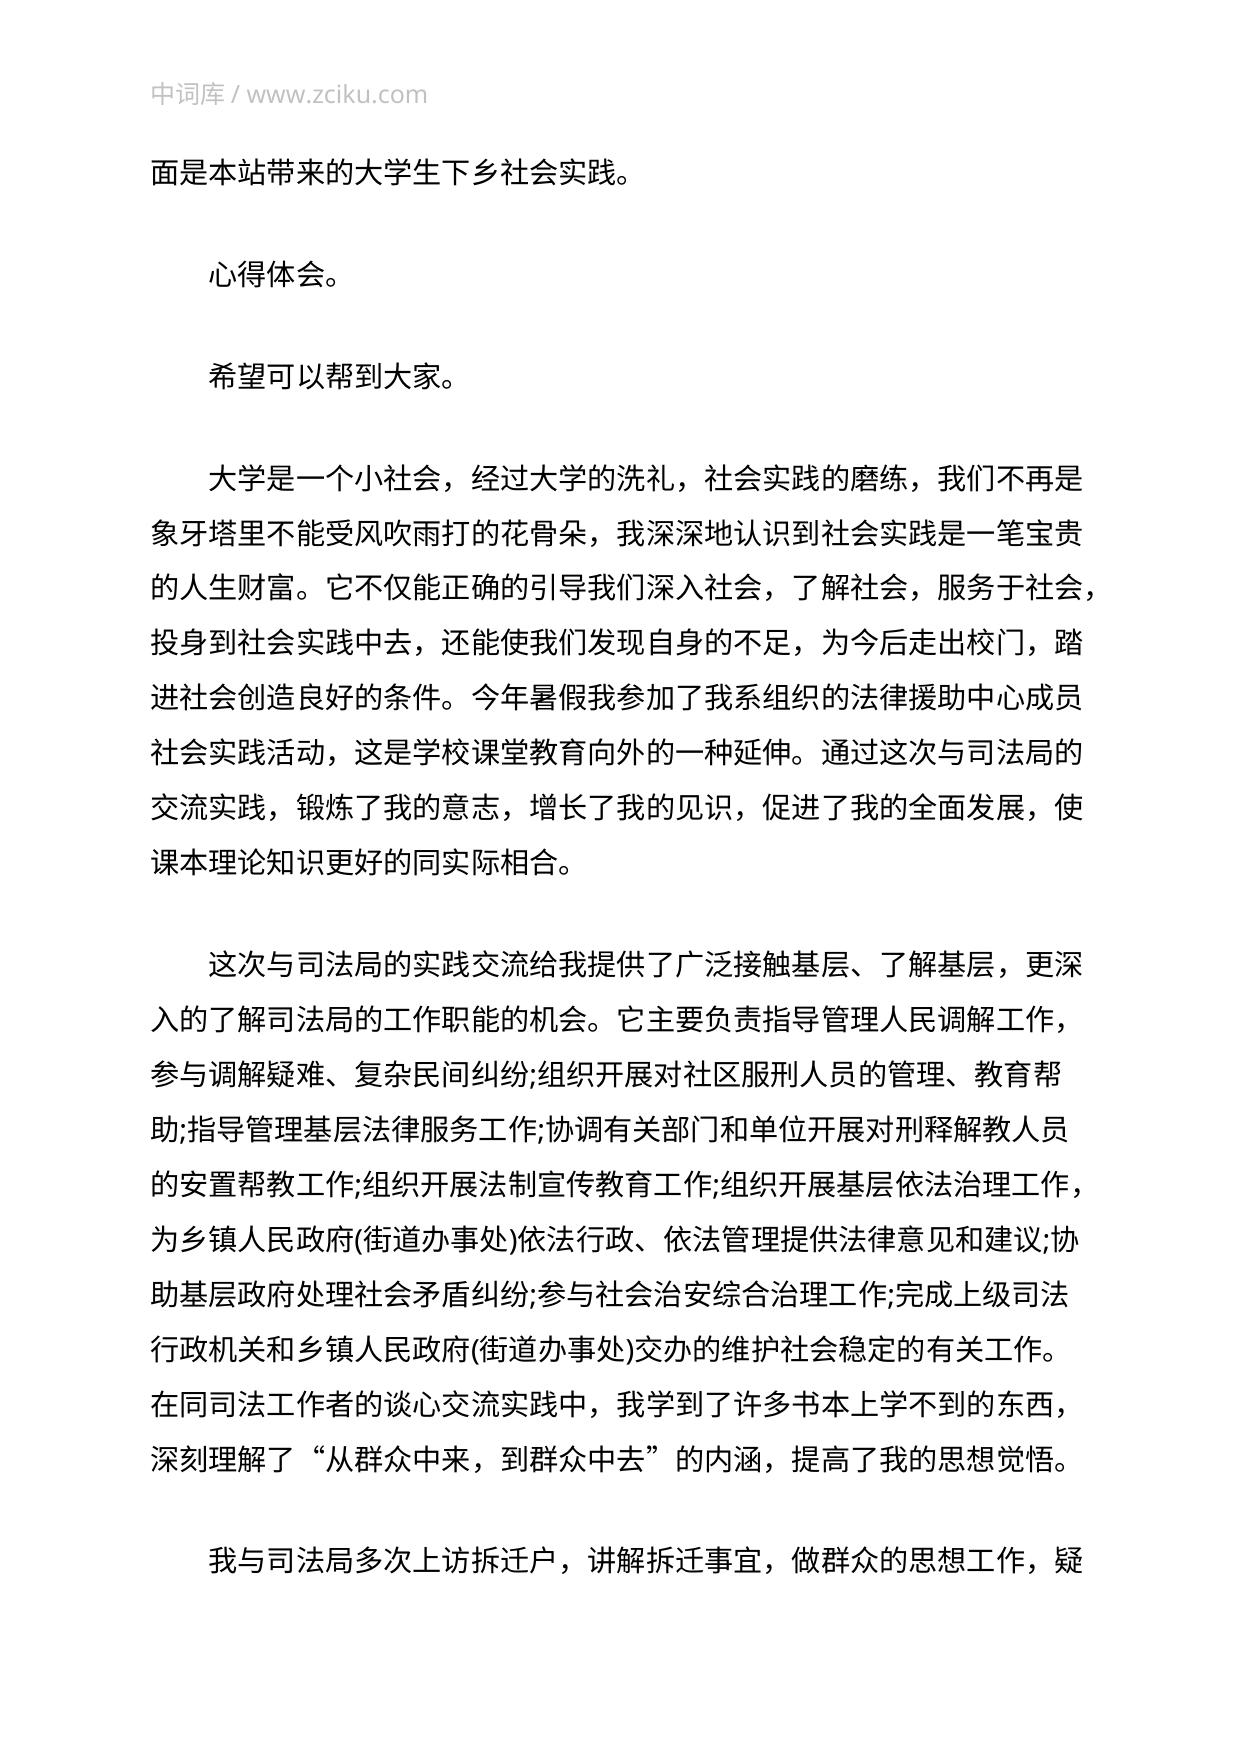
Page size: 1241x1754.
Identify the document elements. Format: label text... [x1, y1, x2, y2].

text 希望可以帮到大家。 [150, 353, 1090, 396]
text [150, 1538, 1090, 1580]
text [150, 150, 1090, 192]
text 这次与司法局的实践交流给我提供了广泛接触基层、了解基层，更深入的了解司法局的工作职能的机会。它主要负责指导管理人民调解工作，参与调解疑难、复杂民间纠纷;组织开展对社区服刑人员的管理、教育帮助;指导管理基层法律服务工作;协调有关部门和单位开展对刑释解教人员的安置帮教工作;组织开展法制宣传教育工作;组织开展基层依法治理工作，为乡镇人民政府(街道办事处)依法行政、依法管理提供法律意见和建议;协助基层政府处理社会矛盾纠纷;参与社会治安综合治理工作;完成上级司法行政机关和乡镇人民政府(街道办事处)交办的维护社会稳定的有关工作。在同司法工作者的谈心交流实践中，我学到了许多书本上学不到的东西，深刻理解了“从群众中来，到群众中去”的内涵，提高了我的思想觉悟。 [150, 941, 1090, 1478]
text 大学是一个小社会，经过大学的洗礼，社会实践的磨练，我们不再是象牙塔里不能受风吹雨打的花骨朵，我深深地认识到社会实践是一笔宝贵的人生财富。它不仅能正确的引导我们深入社会，了解社会，服务于社会，投身到社会实践中去，还能使我们发现自身的不足，为今后走出校门，踏进社会创造良好的条件。今年暑假我参加了我系组织的法律援助中心成员社会实践活动，这是学校课堂教育向外的一种延伸。通过这次与司法局的交流实践，锻炼了我的意志，增长了我的见识，促进了我的全面发展，使课本理论知识更好的同实际相合。 [150, 455, 1090, 882]
text 心得体会。 [150, 252, 1090, 294]
